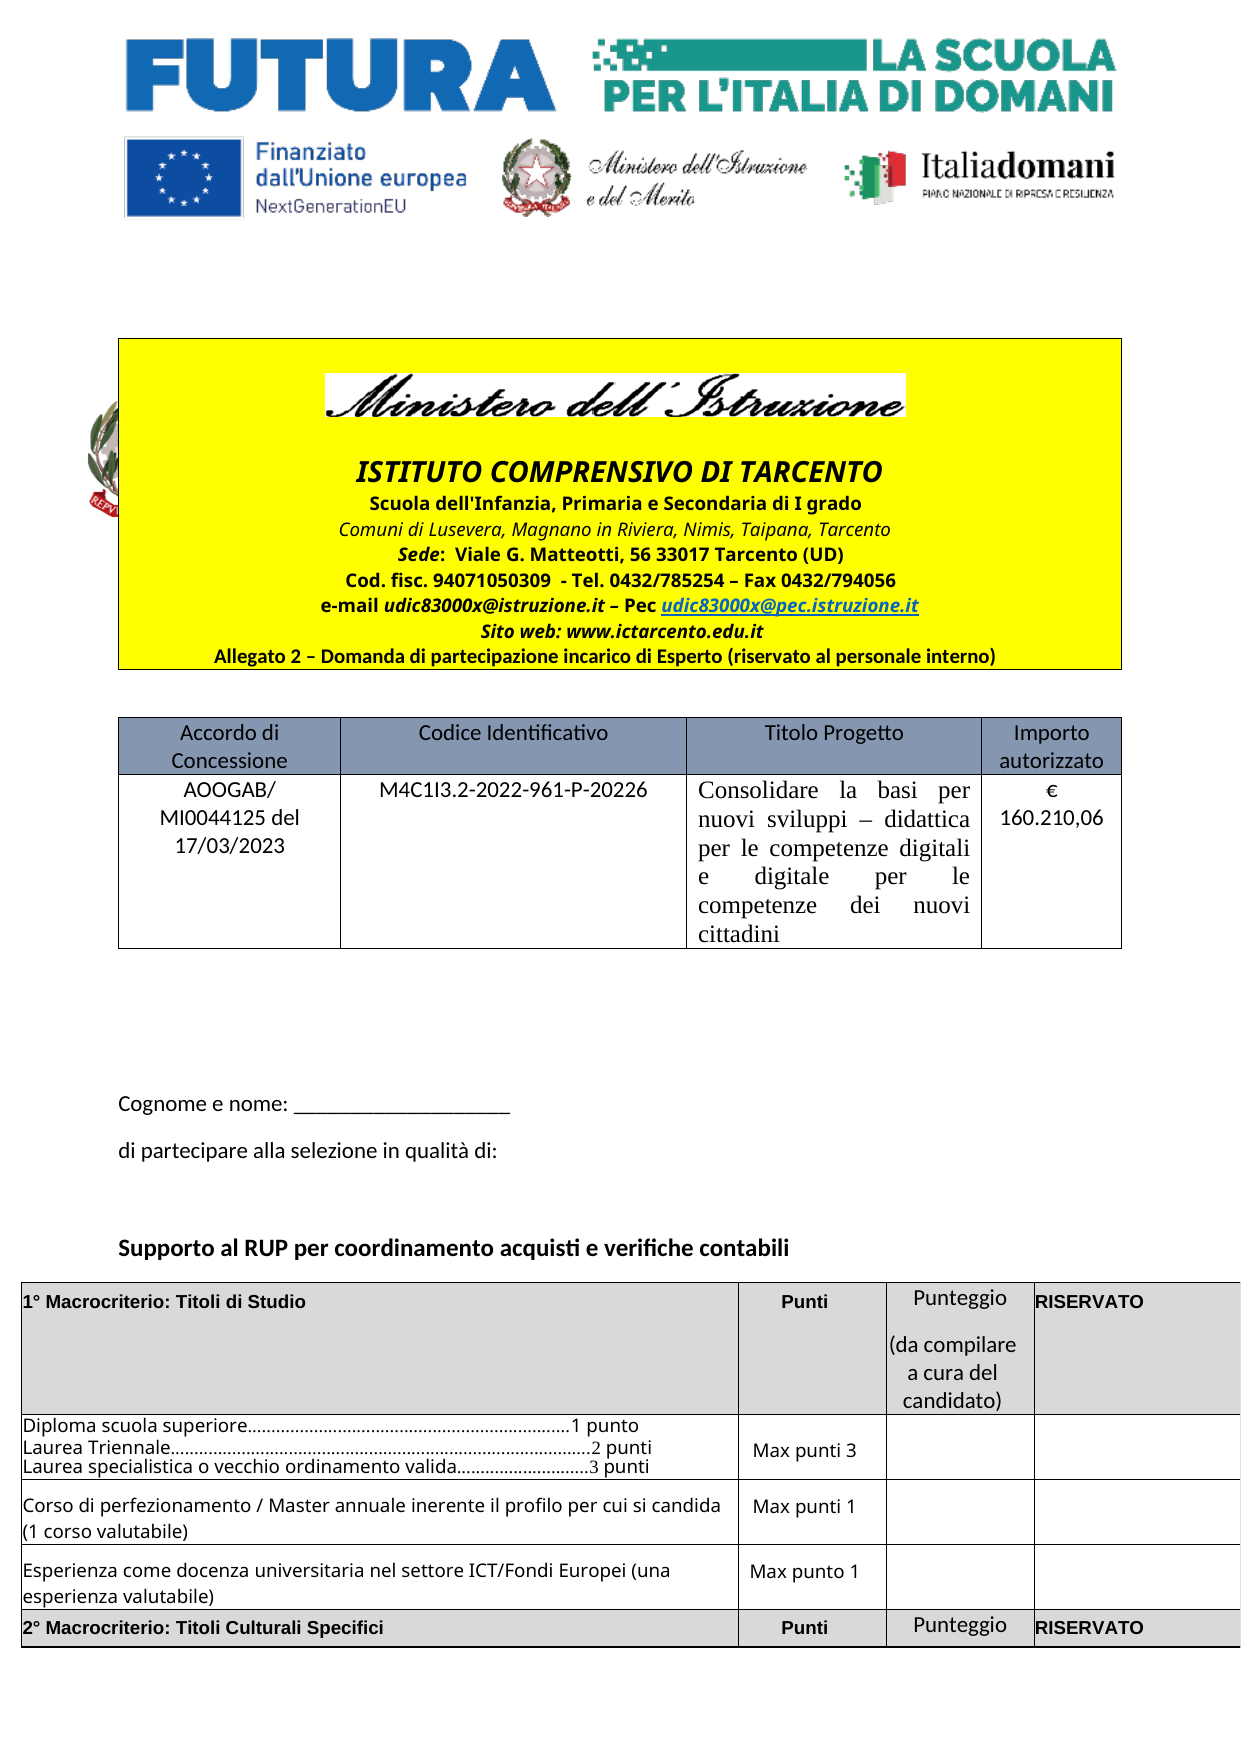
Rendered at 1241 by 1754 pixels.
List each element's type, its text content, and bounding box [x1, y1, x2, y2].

table_header ISTITUTO COMPRENSIVO DI TARCENTO Scuola dell'Infanzia, Primaria e Secondaria di I grado Comuni di Lusevera, Magnano in Riviera, Nimis, Taipana, Tarcento Sede: Viale G. Matteotti, 56 33017 Tarcento (UD) Cod. fisc. 94071050309 - Tel. 0432/785254 – Fax 0432/794056 e-mail udic83000x@istruzione.it – Pec udic83000x@pec.istruzione.it Sito web: www.ictarcento.edu.it [260, 175, 981, 644]
table_header RISERVATO [1035, 1283, 1240, 1414]
table_header Punti [739, 1283, 886, 1414]
table_header Titolo Progetto [687, 718, 981, 774]
table_cell Diploma scuola superiore 1 punto Laurea Triennale 2 punti Laurea specialistica o vecchio ordinamento valida 3 punti [22, 1415, 738, 1479]
table_cell Esperienza come docenza universitaria nel settore ICT/Fondi Europei (una esperienza valutabile) [22, 1545, 738, 1609]
table_header [981, 175, 1186, 644]
table_header Punteggio (da compilare a cura del candidato) [887, 1283, 1034, 1414]
table_cell [887, 1545, 1034, 1609]
table_header 1° Macrocriterio: Titoli di Studio [22, 1283, 738, 1414]
table_cell M4C1I3.2-2022-961-P-20226 [341, 775, 686, 948]
picture [118, 29, 1123, 175]
table_cell 2° Macrocriterio: Titoli Culturali Specifici [22, 1610, 738, 1646]
picture [87, 393, 107, 526]
table_cell Max punto 1 [739, 1545, 886, 1609]
table_cell Corso di perfezionamento / Master annuale inerente il profilo per cui si candida (1 corso valutabile) [22, 1480, 738, 1544]
table_cell RISERVATO [1035, 1610, 1240, 1646]
table_cell [887, 1415, 1034, 1479]
table_cell Punteggio (da compilare a cura del candidato) [887, 1610, 1034, 1646]
text Cognome e nome: ___________________ [118, 1089, 1093, 1117]
table_header Importo autorizzato [982, 718, 1121, 774]
table_cell [887, 1480, 1034, 1544]
table_header Codice Identificativo [341, 718, 686, 774]
table_cell [1035, 1480, 1240, 1544]
table_header Accordo di Concessione [119, 718, 340, 774]
table_cell AOOGAB/MI0044125 del 17/03/2023 [119, 775, 340, 948]
table_cell [1035, 1415, 1240, 1479]
table_cell € 160.210,06 [982, 775, 1121, 948]
text di partecipare alla selezione in qualità di: [118, 1136, 1093, 1164]
table_cell [1035, 1545, 1240, 1609]
table_header [107, 175, 260, 644]
table_cell Max punti 3 [739, 1415, 886, 1479]
picture [325, 373, 906, 417]
table_header Allegato 2 – Domanda di partecipazione incarico di Esperto (riservato al personale interno) [119, 644, 1121, 669]
table_cell Consolidare la basi per nuovi sviluppi – didattica per le competenze digitali e digitale per le competenze dei nuovi cittadini [687, 775, 981, 948]
table_cell Punti [739, 1610, 886, 1646]
table_cell Max punti 1 [739, 1480, 886, 1544]
text Supporto al RUP per coordinamento acquisti e verifiche contabili [118, 1233, 1093, 1263]
